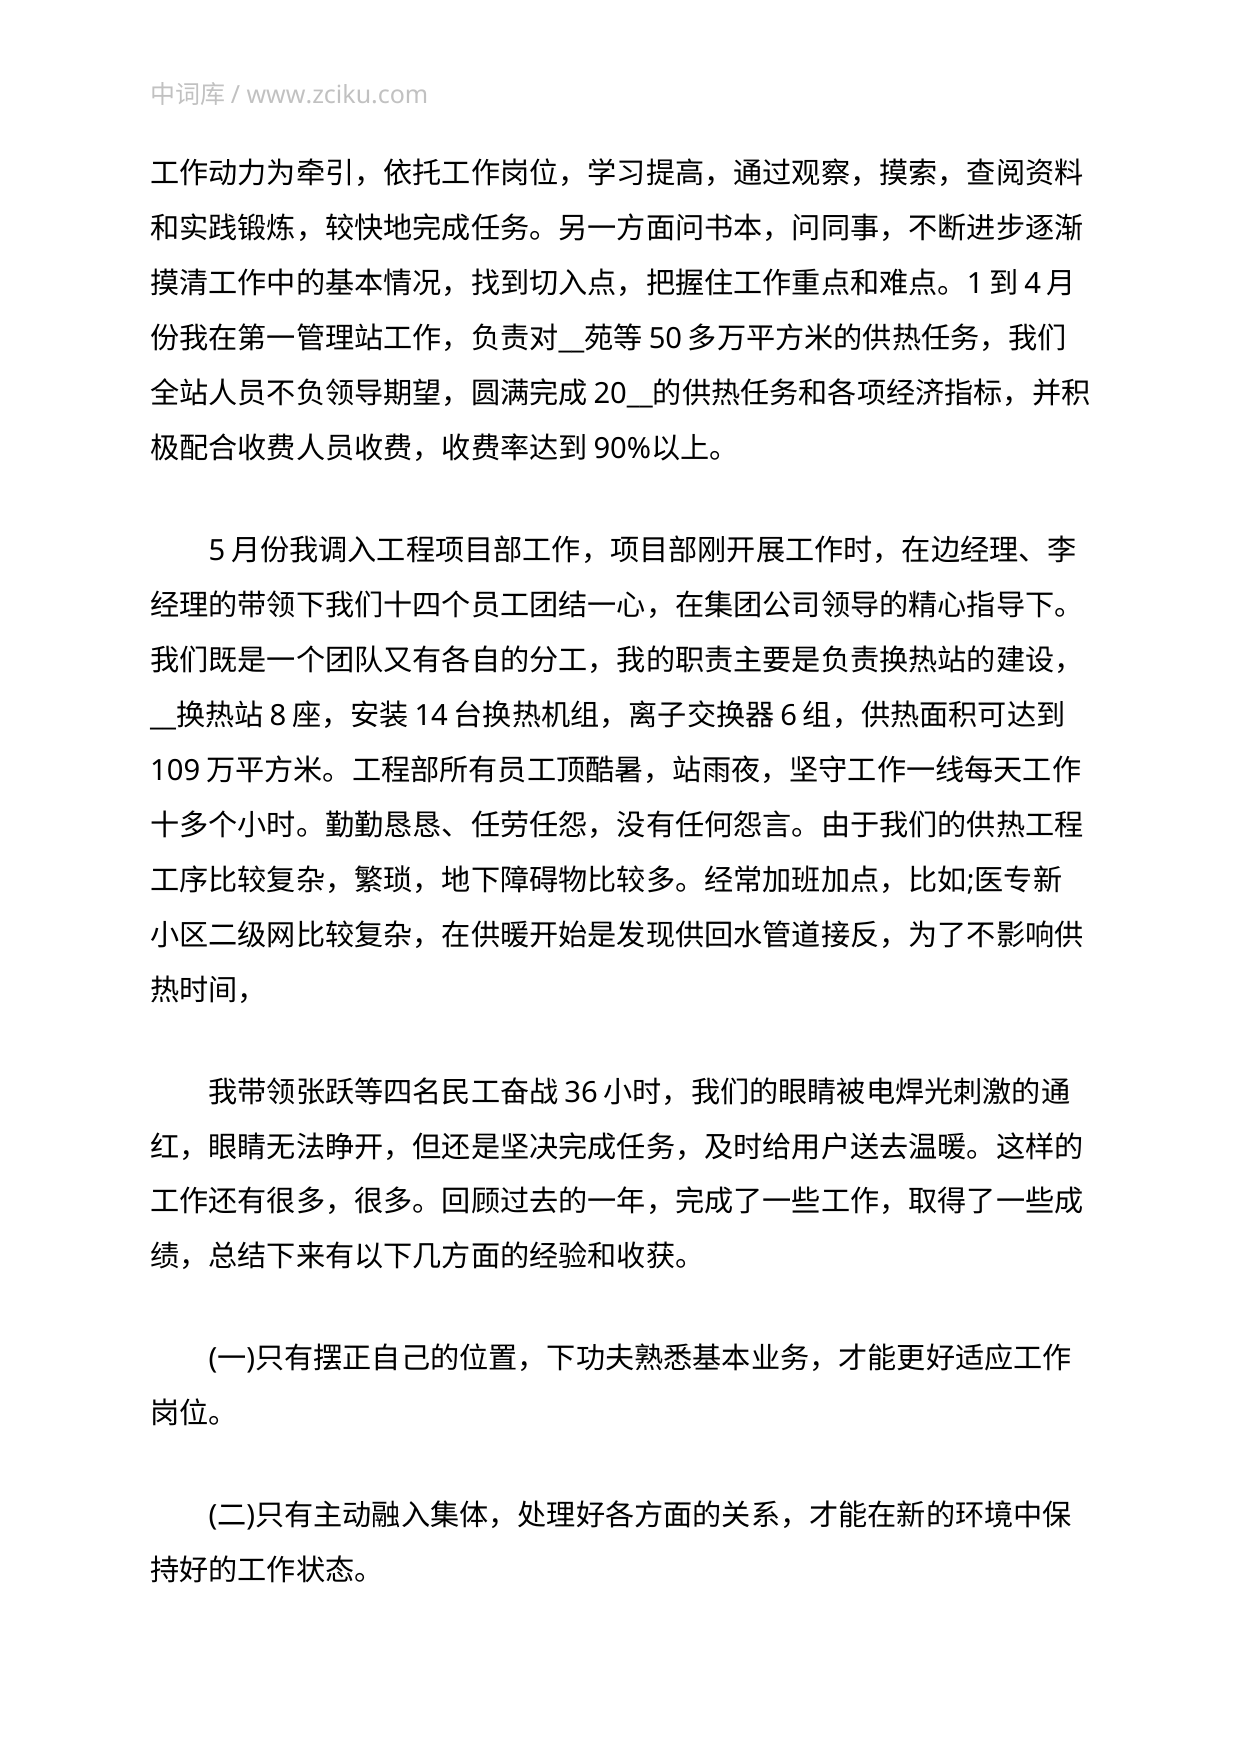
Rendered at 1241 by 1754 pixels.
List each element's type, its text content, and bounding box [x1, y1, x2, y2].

text 5月份我调入工程项目部工作，项目部刚开展工作时，在边经理、李经理的带领下我们十四个员工团结一心，在集团公司领导的精心指导下。我们既是一个团队又有各自的分工，我的职责主要是负责换热站的建设，__换热站8座，安装14台换热机组，离子交换器6组，供热面积可达到109万平方米。工程部所有员工顶酷暑，站雨夜，坚守工作一线每天工作十多个小时。勤勤恳恳、任劳任怨，没有任何怨言。由于我们的供热工程工序比较复杂，繁琐，地下障碍物比较多。经常加班加点，比如;医专新小区二级网比较复杂，在供暖开始是发现供回水管道接反，为了不影响供热时间， [150, 527, 1090, 1009]
text 我带领张跃等四名民工奋战36小时，我们的眼睛被电焊光刺激的通红，眼睛无法睁开，但还是坚决完成任务，及时给用户送去温暖。这样的工作还有很多，很多。回顾过去的一年，完成了一些工作，取得了一些成绩，总结下来有以下几方面的经验和收获。 [150, 1068, 1090, 1275]
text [150, 150, 1090, 467]
text (一)只有摆正自己的位置，下功夫熟悉基本业务，才能更好适应工作岗位。 [150, 1335, 1090, 1432]
text (二)只有主动融入集体，处理好各方面的关系，才能在新的环境中保持好的工作状态。 [150, 1491, 1090, 1589]
